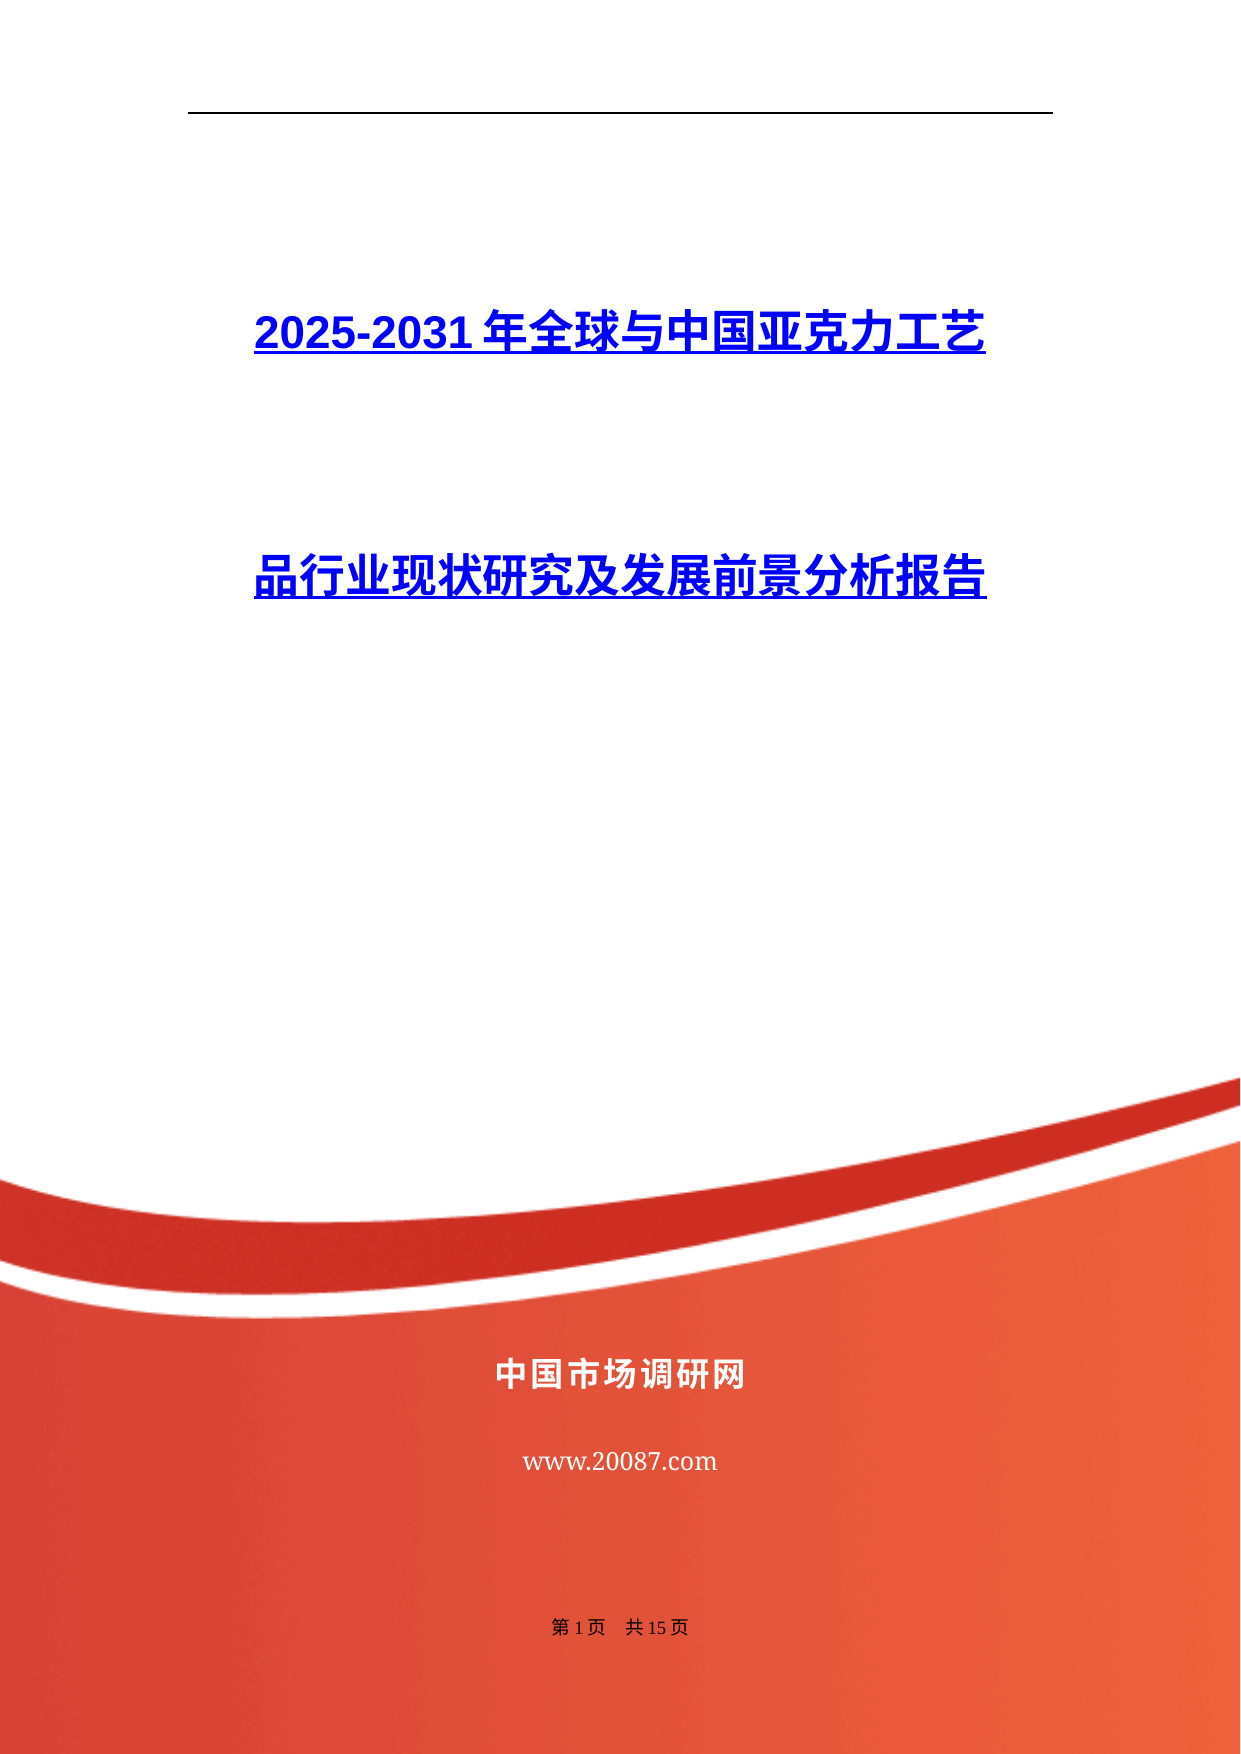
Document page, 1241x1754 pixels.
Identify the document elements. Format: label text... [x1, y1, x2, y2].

table_header 2025-2031年全球与中国亚克力工艺品行业现状研究及发展前景分析报告 [188, 207, 1053, 773]
text www.20087.com [187, 1428, 1053, 1493]
subtitle 中国市场调研网 [187, 1339, 1053, 1404]
picture [0, 1006, 1241, 1754]
